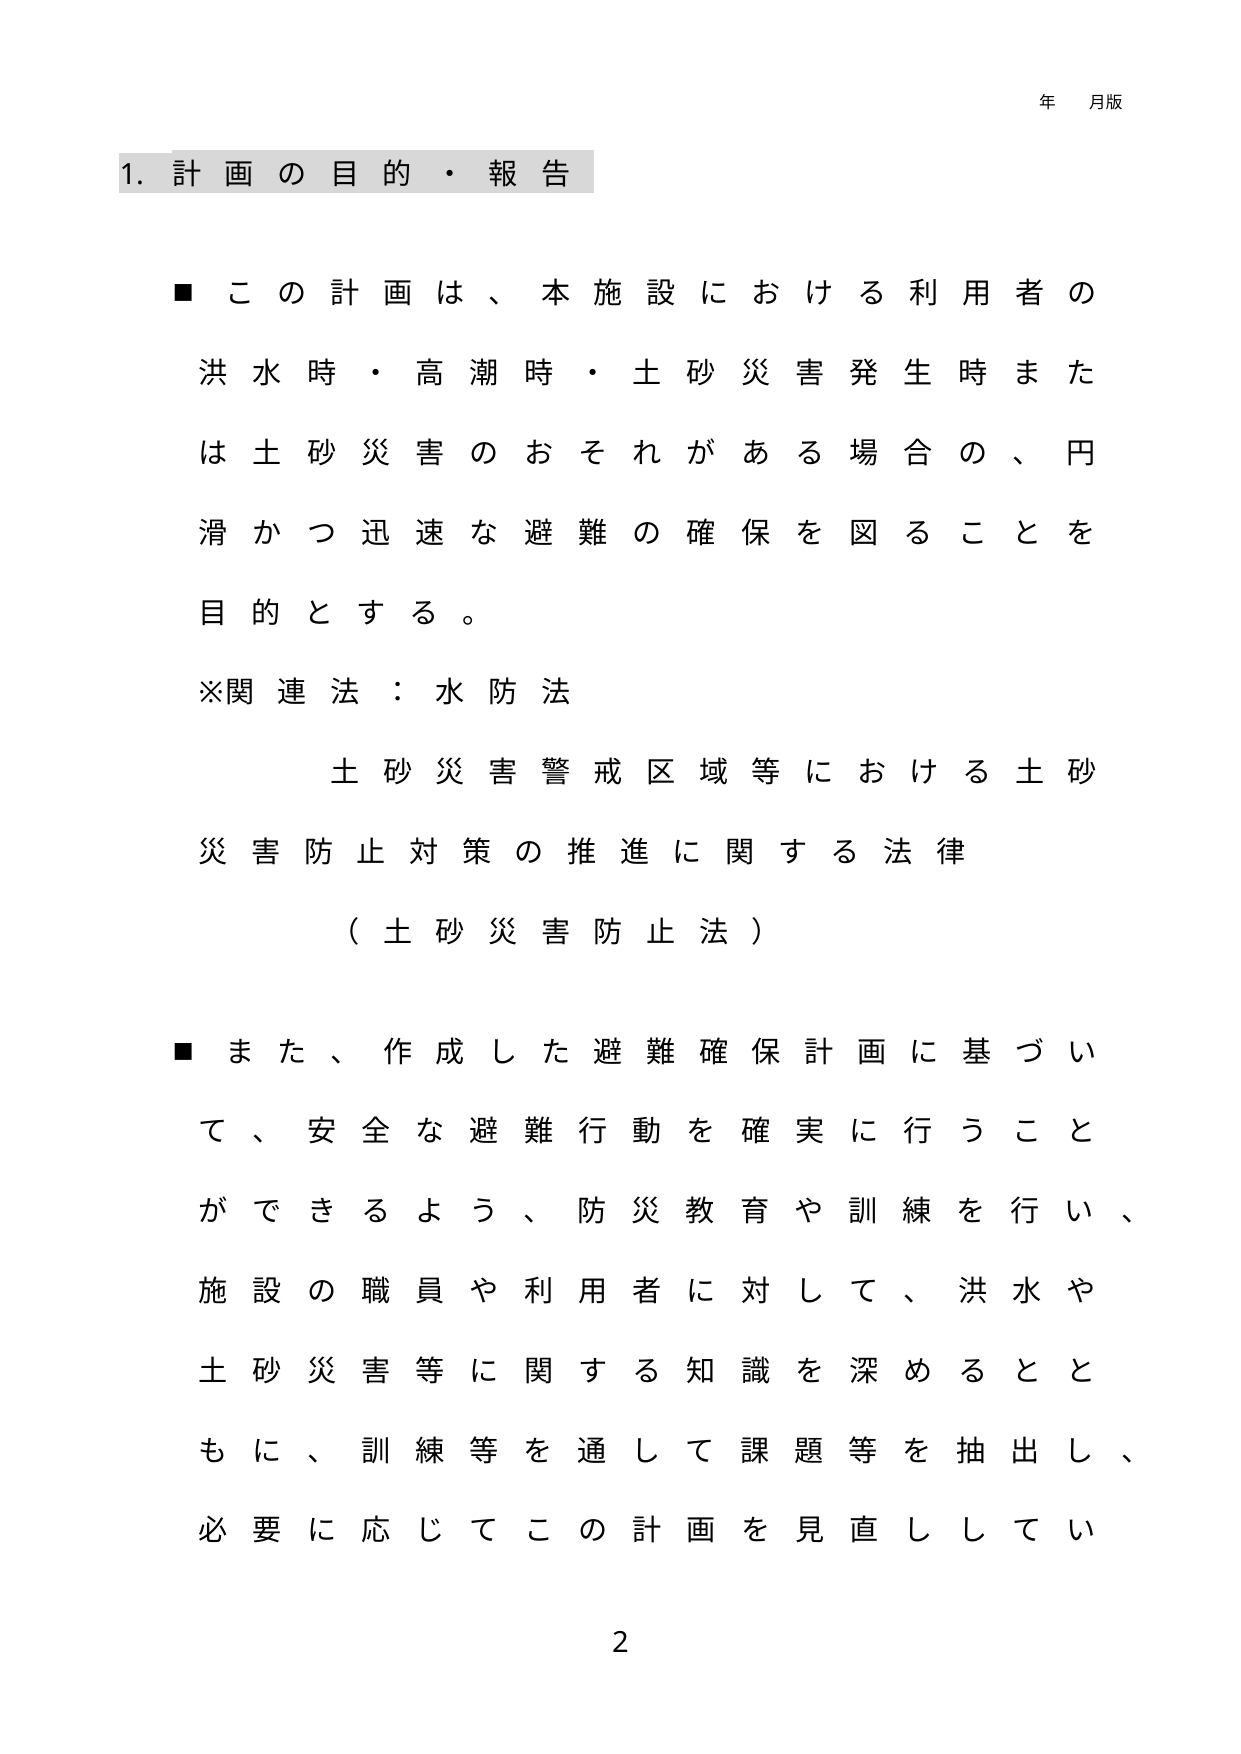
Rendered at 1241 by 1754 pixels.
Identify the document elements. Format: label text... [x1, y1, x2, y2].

list 土砂災害警戒区域等における土砂災害防止対策の推進に関する法律 [181, 730, 1121, 890]
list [146, 1009, 1121, 1568]
list ※関連法：水防法 [181, 650, 1121, 730]
text （土砂災害防止法） [119, 890, 1121, 969]
list この計画は、本施設における利用者の洪水時・高潮時・土砂災害発生時または土砂災害のおそれがある場合の、円滑かつ迅速な避難の確保を図ることを目的とする。 [146, 251, 1121, 650]
subtitle 1. 計画の目的・報告 [119, 132, 1121, 211]
